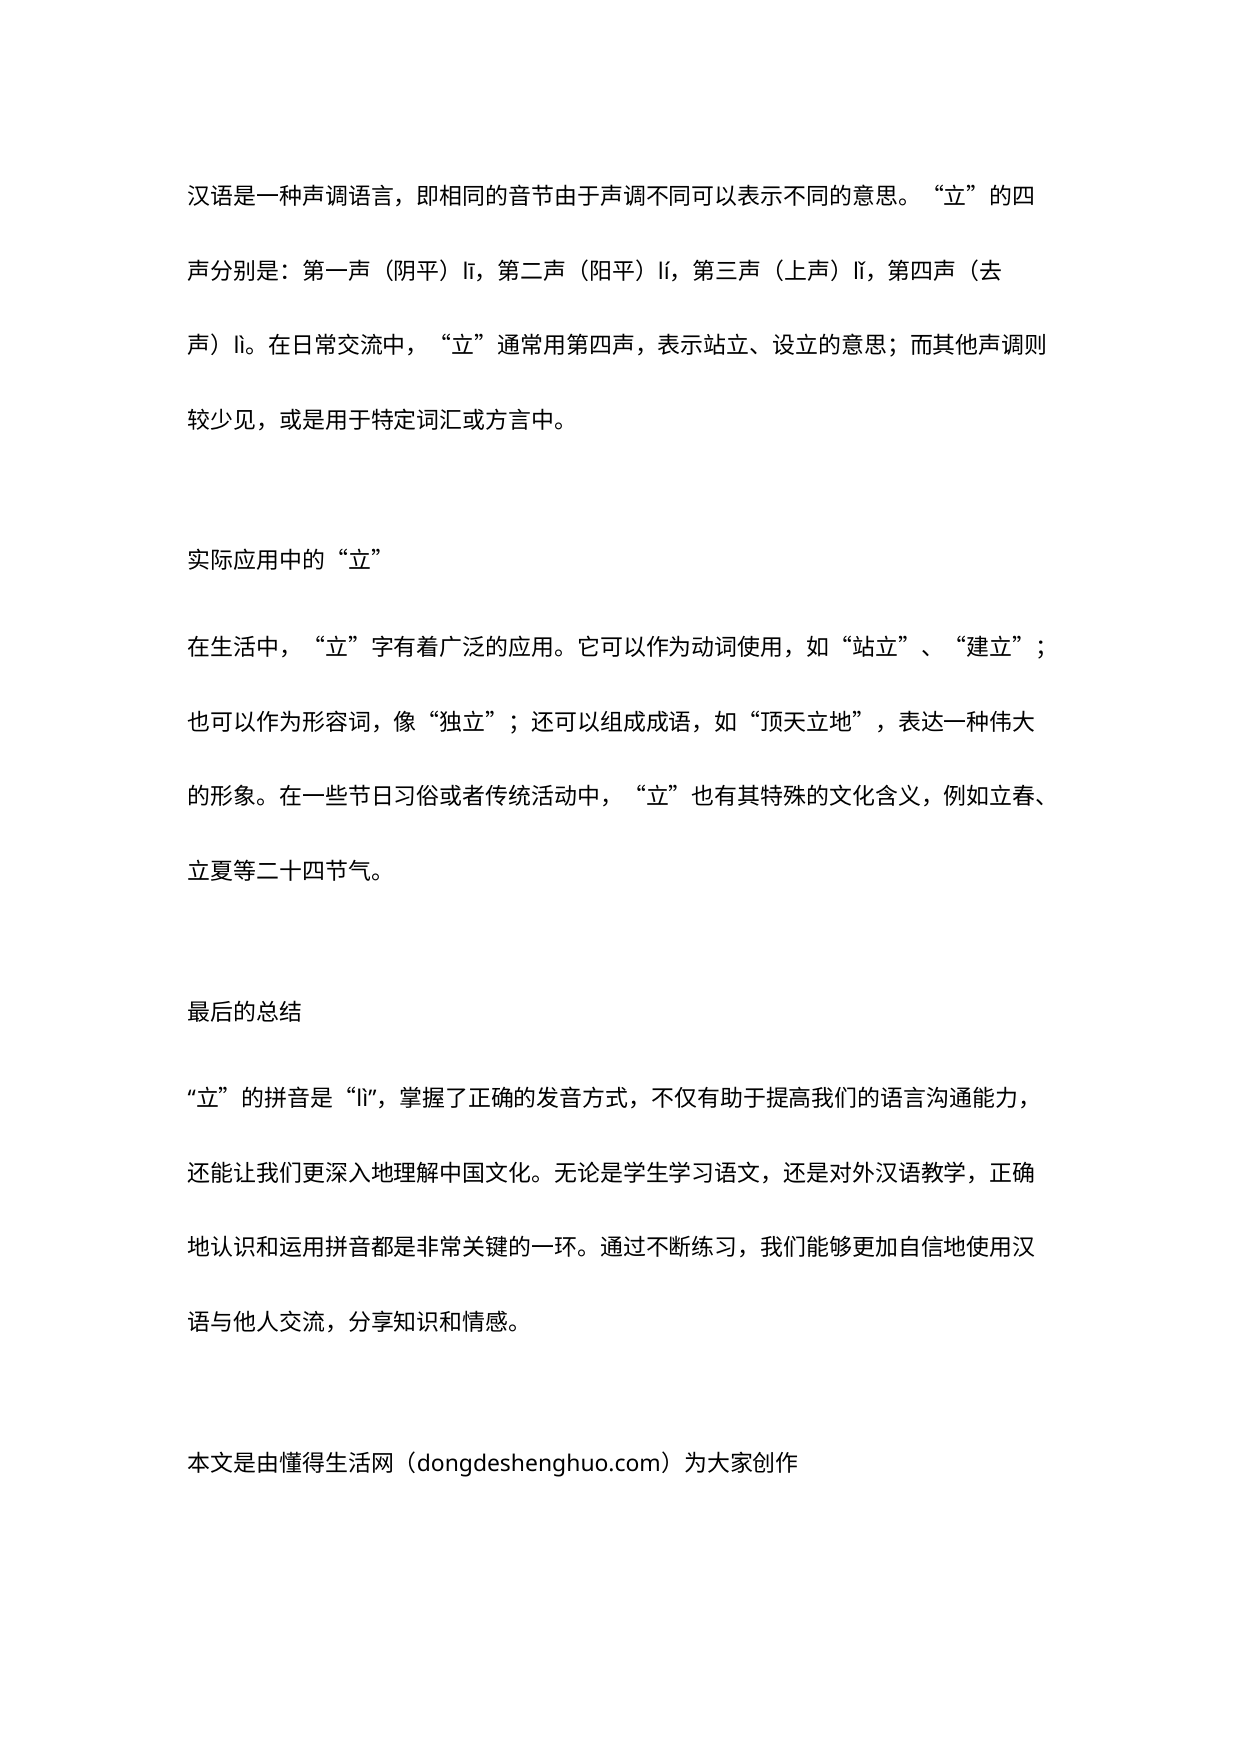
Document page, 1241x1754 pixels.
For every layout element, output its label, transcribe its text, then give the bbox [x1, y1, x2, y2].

text 在生活中，“立”字有着广泛的应用。它可以作为动词使用，如“站立”、“建立”；也可以作为形容词，像“独立”；还可以组成成语，如“顶天立地”，表达一种伟大的形象。在一些节日习俗或者传统活动中，“立”也有其特殊的文化含义，例如立春、立夏等二十四节气。 [187, 613, 1053, 902]
text 最后的总结 [187, 977, 1053, 1042]
text 本文是由懂得生活网（dongdeshenghuo.com）为大家创作 [187, 1428, 1053, 1493]
text 实际应用中的“立” [187, 526, 1053, 591]
text 汉语是一种声调语言，即相同的音节由于声调不同可以表示不同的意思。“立”的四声分别是：第一声（阴平）lī，第二声（阳平）lí，第三声（上声）lǐ，第四声（去声）lì。在日常交流中，“立”通常用第四声，表示站立、设立的意思；而其他声调则较少见，或是用于特定词汇或方言中。 [187, 162, 1053, 451]
text “立”的拼音是“lì”，掌握了正确的发音方式，不仅有助于提高我们的语言沟通能力，还能让我们更深入地理解中国文化。无论是学生学习语文，还是对外汉语教学，正确地认识和运用拼音都是非常关键的一环。通过不断练习，我们能够更加自信地使用汉语与他人交流，分享知识和情感。 [187, 1064, 1053, 1353]
